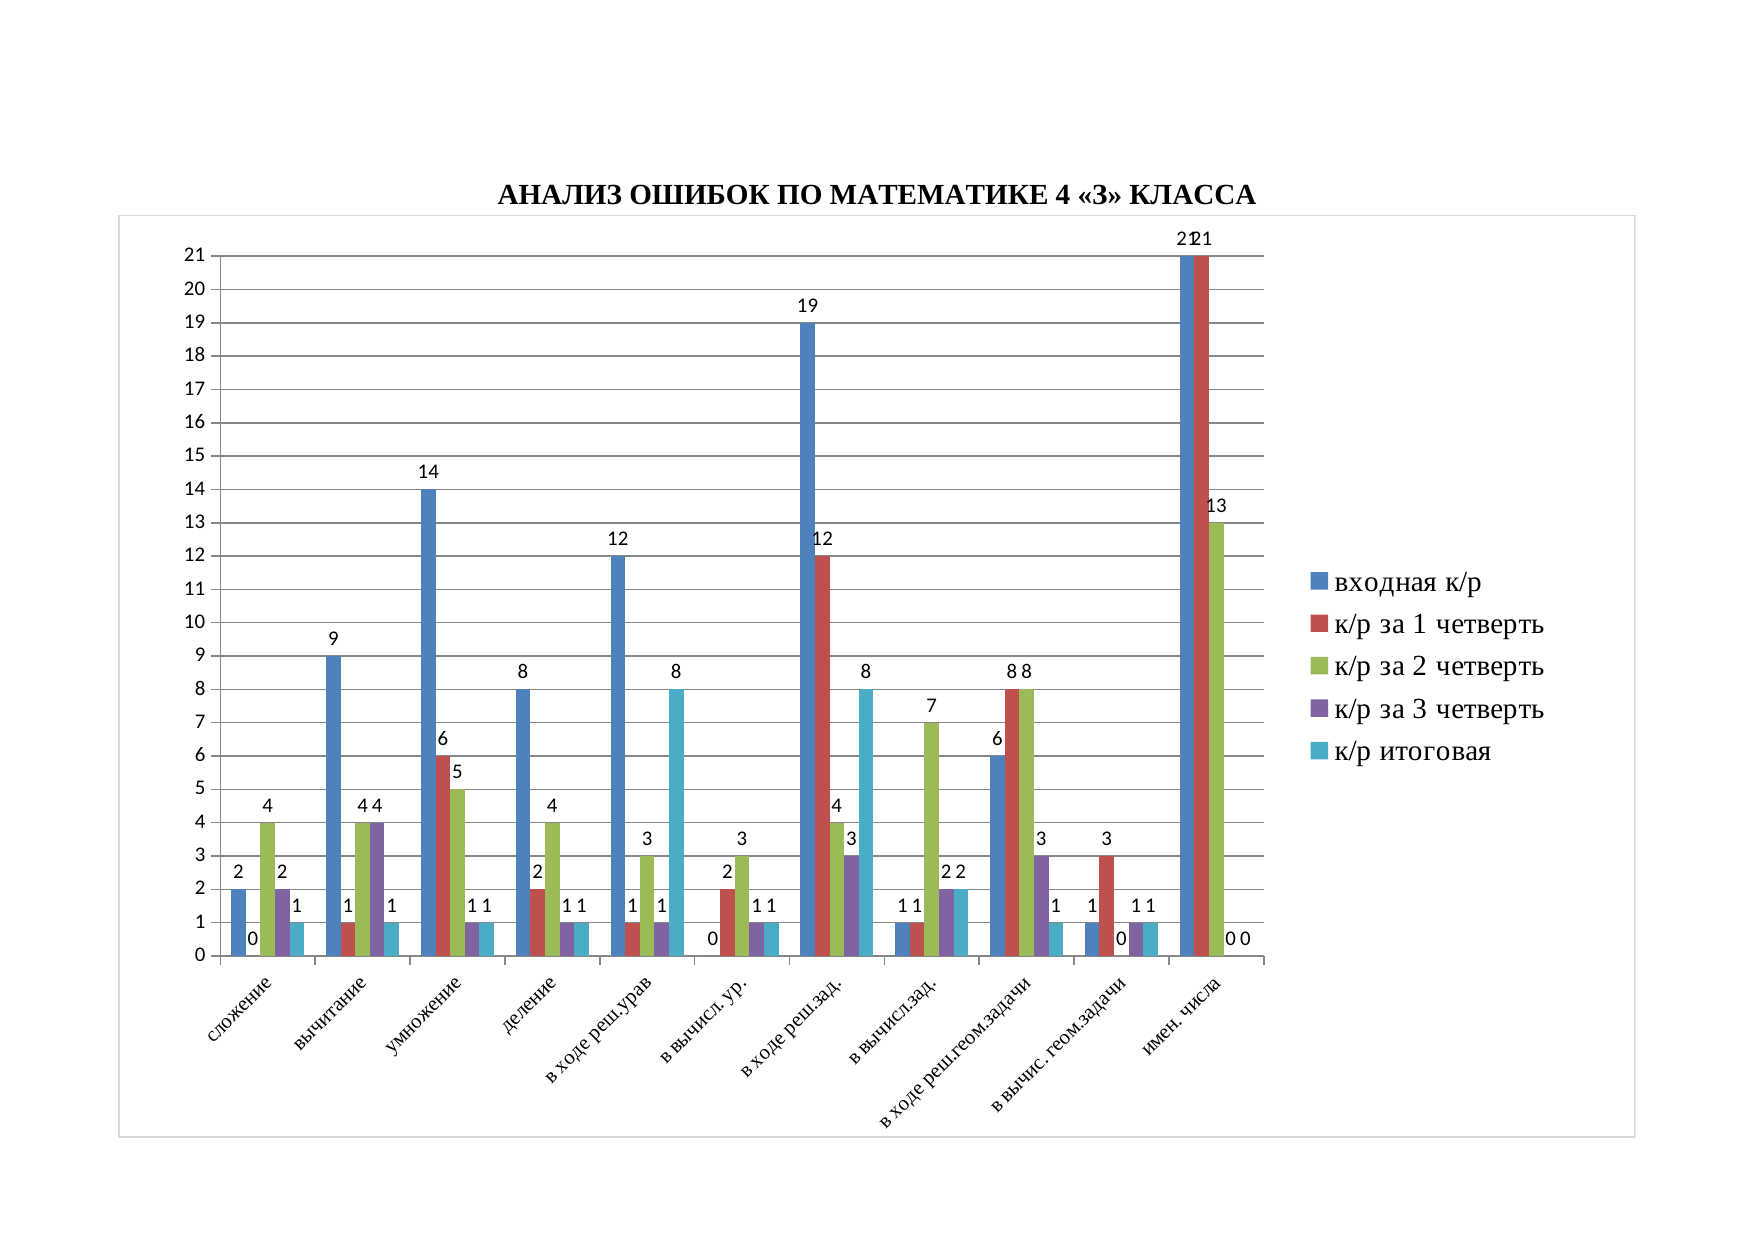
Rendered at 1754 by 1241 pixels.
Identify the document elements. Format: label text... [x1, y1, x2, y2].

text АНАЛИЗ ОШИБОК ПО МАТЕМАТИКЕ 4 «З» КЛАССА [118, 177, 1636, 215]
